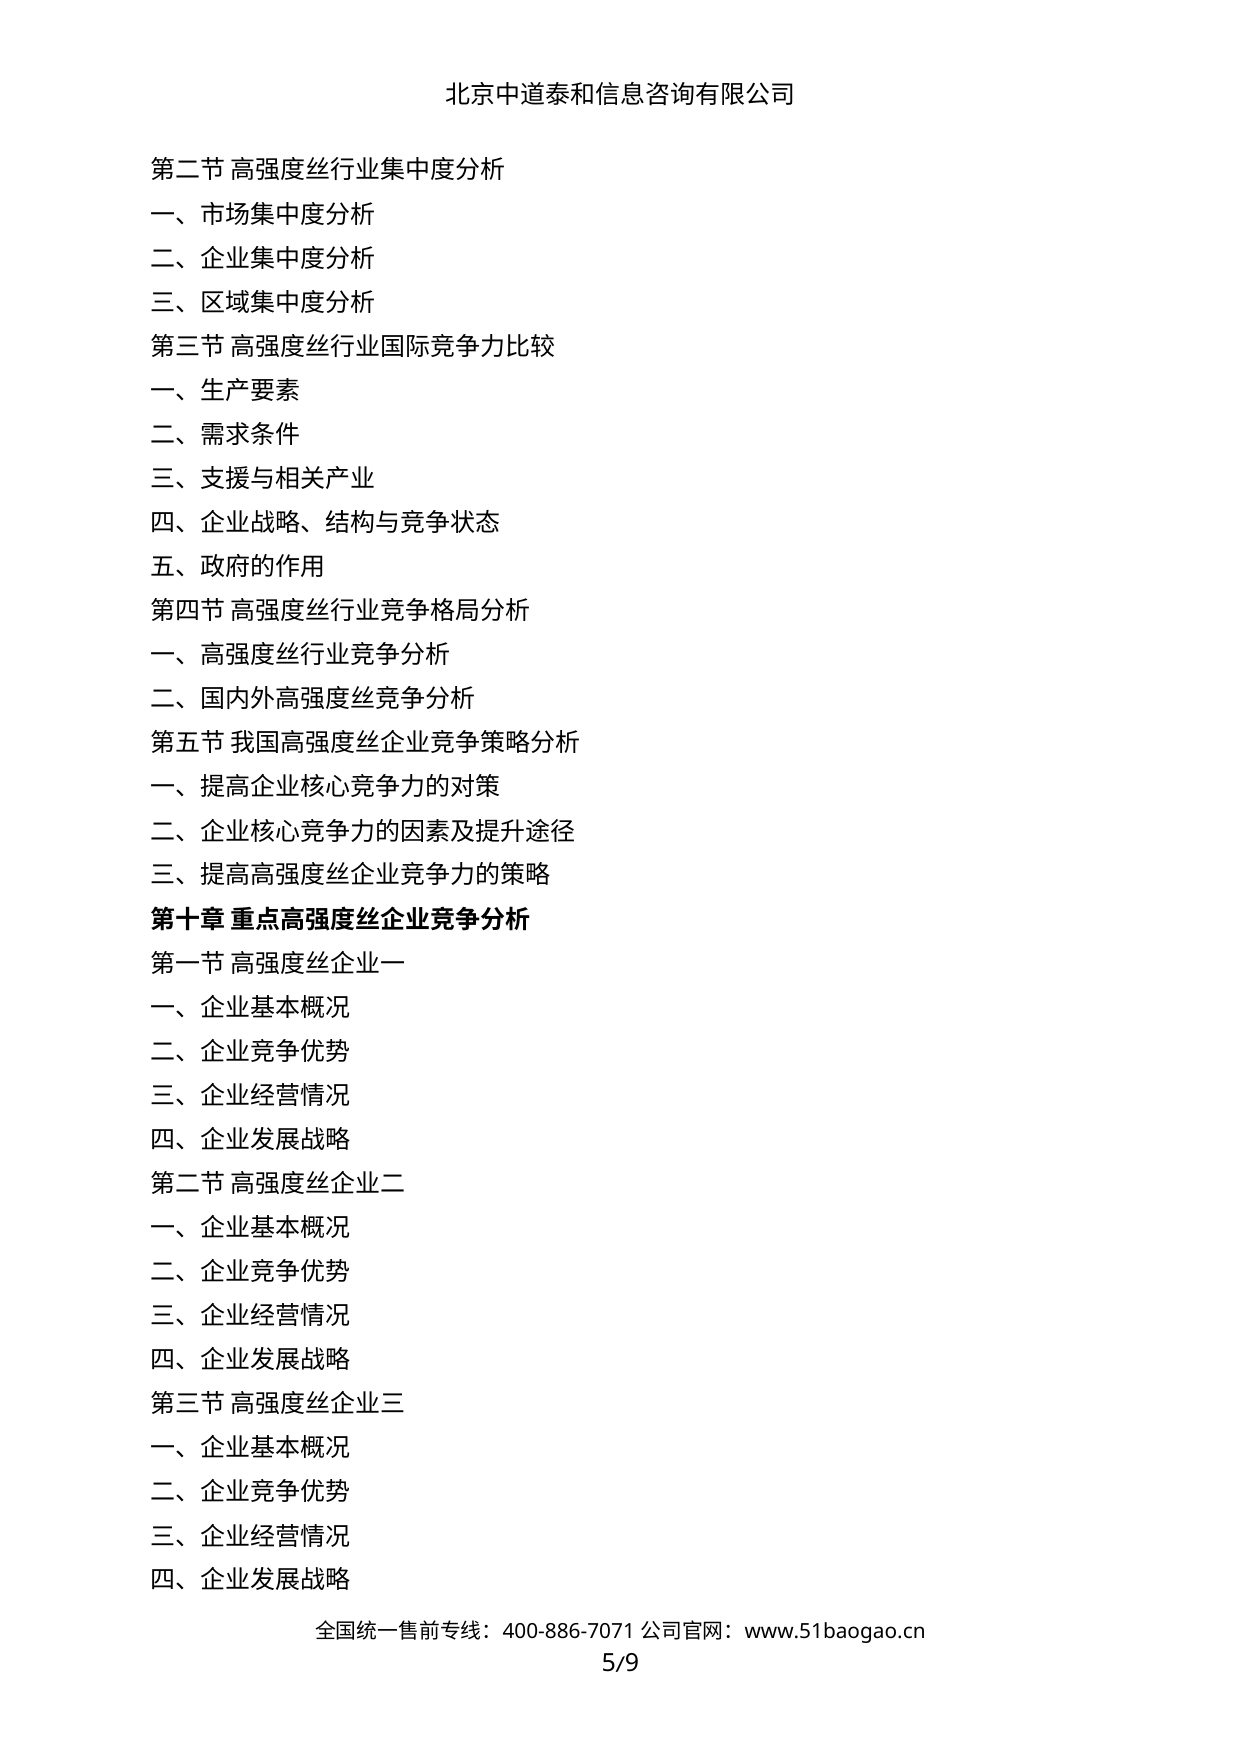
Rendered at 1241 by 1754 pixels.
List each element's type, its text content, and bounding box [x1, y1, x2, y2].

text 二、企业集中度分析 [150, 238, 1090, 274]
text 三、支援与相关产业 [150, 458, 1090, 495]
text 二、国内外高强度丝竞争分析 [150, 679, 1090, 715]
text 四、企业发展战略 [150, 1119, 1090, 1156]
text 一、高强度丝行业竞争分析 [150, 635, 1090, 671]
text 三、提高高强度丝企业竞争力的策略 [150, 855, 1090, 891]
text 二、企业竞争优势 [150, 1252, 1090, 1288]
text 第二节 高强度丝行业集中度分析 [150, 150, 1090, 186]
text 三、企业经营情况 [150, 1075, 1090, 1112]
text 二、企业核心竞争力的因素及提升途径 [150, 811, 1090, 847]
text 一、企业基本概况 [150, 987, 1090, 1023]
text 第三节 高强度丝行业国际竞争力比较 [150, 326, 1090, 362]
text 第一节 高强度丝企业一 [150, 943, 1090, 979]
text 一、市场集中度分析 [150, 194, 1090, 230]
text 二、需求条件 [150, 414, 1090, 451]
text 四、企业发展战略 [150, 1560, 1090, 1596]
text 一、提高企业核心竞争力的对策 [150, 767, 1090, 803]
text 第十章 重点高强度丝企业竞争分析 [150, 899, 1090, 935]
text 第四节 高强度丝行业竞争格局分析 [150, 591, 1090, 627]
text 五、政府的作用 [150, 547, 1090, 583]
text 三、企业经营情况 [150, 1516, 1090, 1552]
text 第五节 我国高强度丝企业竞争策略分析 [150, 723, 1090, 759]
text 第二节 高强度丝企业二 [150, 1163, 1090, 1200]
text 第三节 高强度丝企业三 [150, 1384, 1090, 1420]
text 四、企业战略、结构与竞争状态 [150, 502, 1090, 539]
text 二、企业竞争优势 [150, 1472, 1090, 1508]
text 三、企业经营情况 [150, 1296, 1090, 1332]
text 一、生产要素 [150, 370, 1090, 407]
text 一、企业基本概况 [150, 1428, 1090, 1464]
text 四、企业发展战略 [150, 1340, 1090, 1376]
text 三、区域集中度分析 [150, 282, 1090, 318]
text 二、企业竞争优势 [150, 1031, 1090, 1067]
text 一、企业基本概况 [150, 1207, 1090, 1244]
